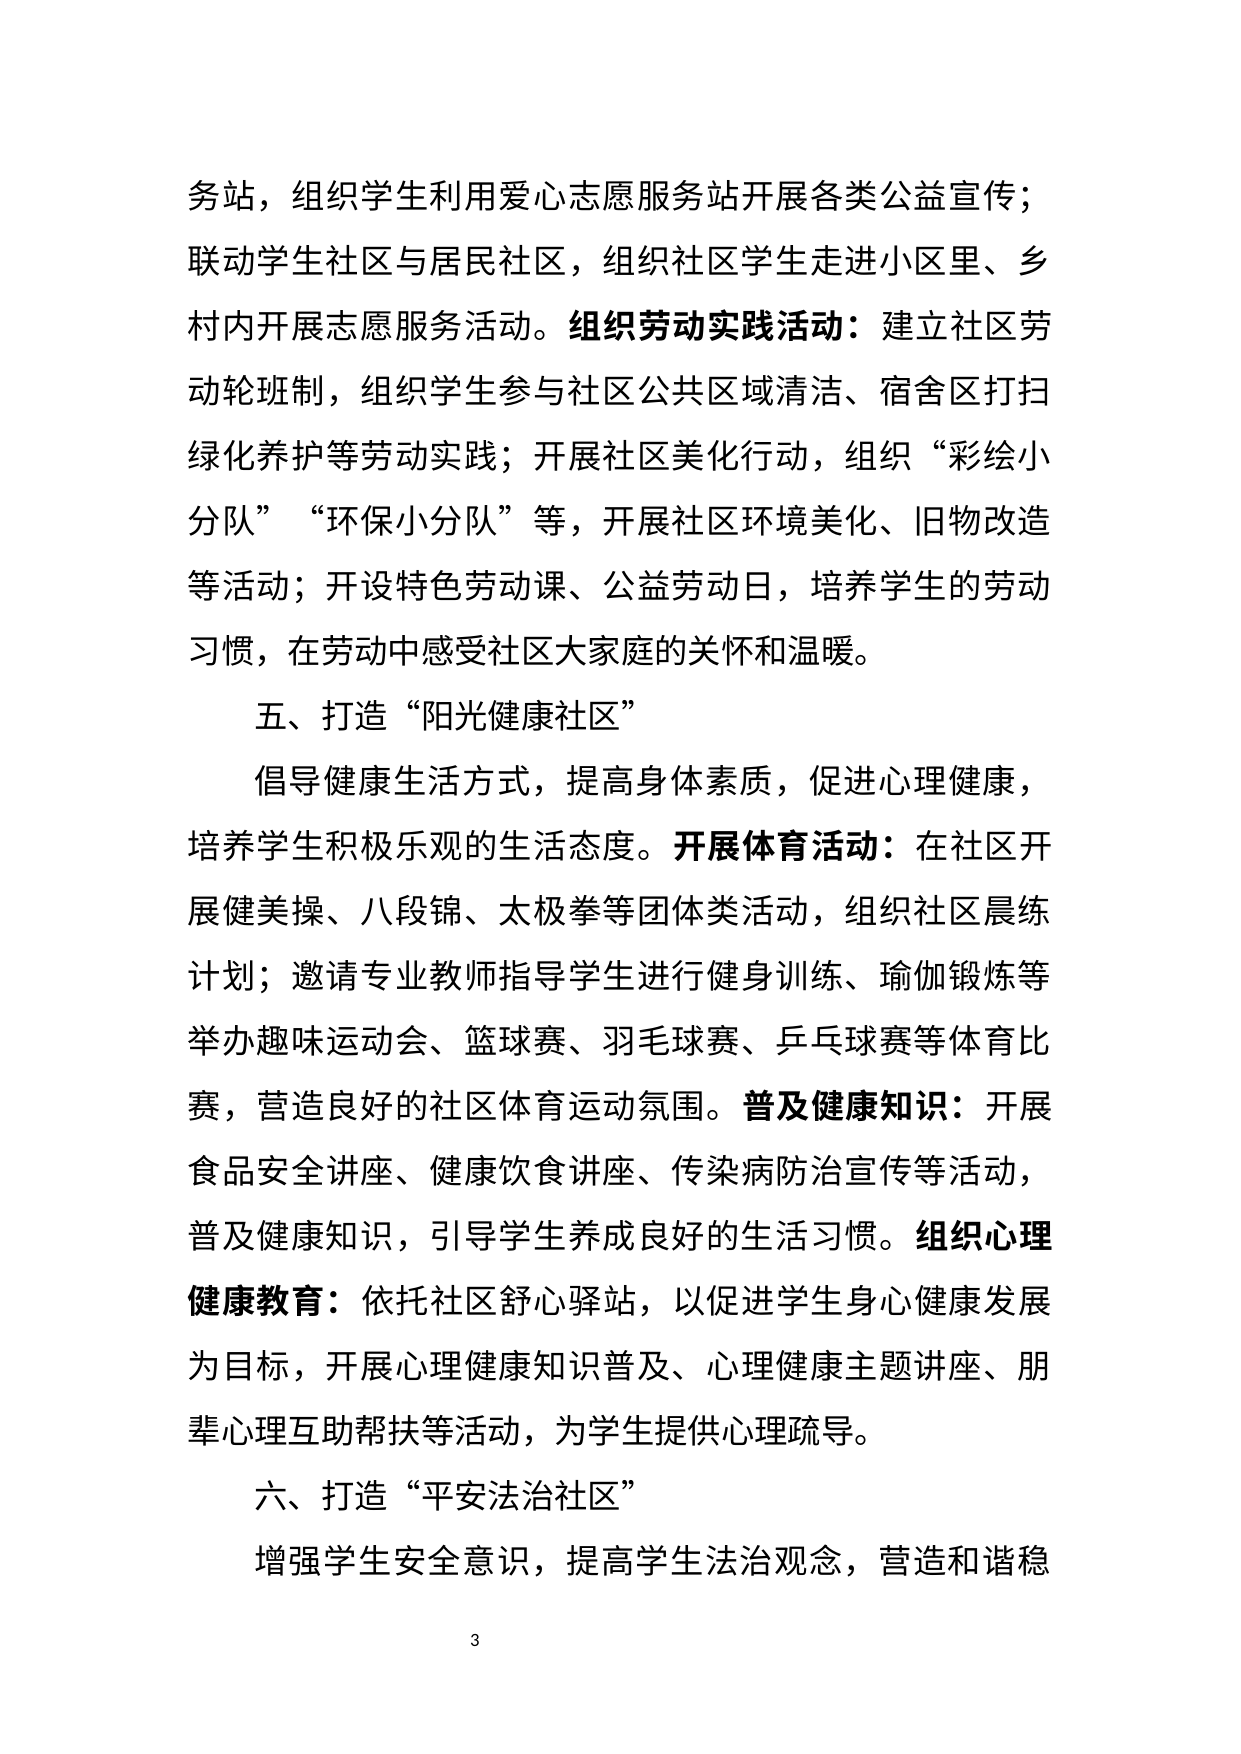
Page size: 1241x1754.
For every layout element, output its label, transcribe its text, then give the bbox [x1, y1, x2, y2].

text 六、打造“平安法治社区” [187, 1462, 1053, 1527]
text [187, 1527, 1053, 1592]
text 倡导健康生活方式，提高身体素质，促进心理健康，培养学生积极乐观的生活态度。开展体育活动：在社区开展健美操、八段锦、太极拳等团体类活动，组织社区晨练计划；邀请专业教师指导学生进行健身训练、瑜伽锻炼等；举办趣味运动会、篮球赛、羽毛球赛、乒乓球赛等体育比赛，营造良好的社区体育运动氛围。普及健康知识：开展食品安全讲座、健康饮食讲座、传染病防治宣传等活动，普及健康知识，引导学生养成良好的生活习惯。组织心理健康教育：依托社区舒心驿站，以促进学生身心健康发展为目标，开展心理健康知识普及、心理健康主题讲座、朋辈心理互助帮扶等活动，为学生提供心理疏导。 [187, 747, 1053, 1462]
text 五、打造“阳光健康社区” [187, 682, 1053, 747]
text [187, 162, 1053, 682]
